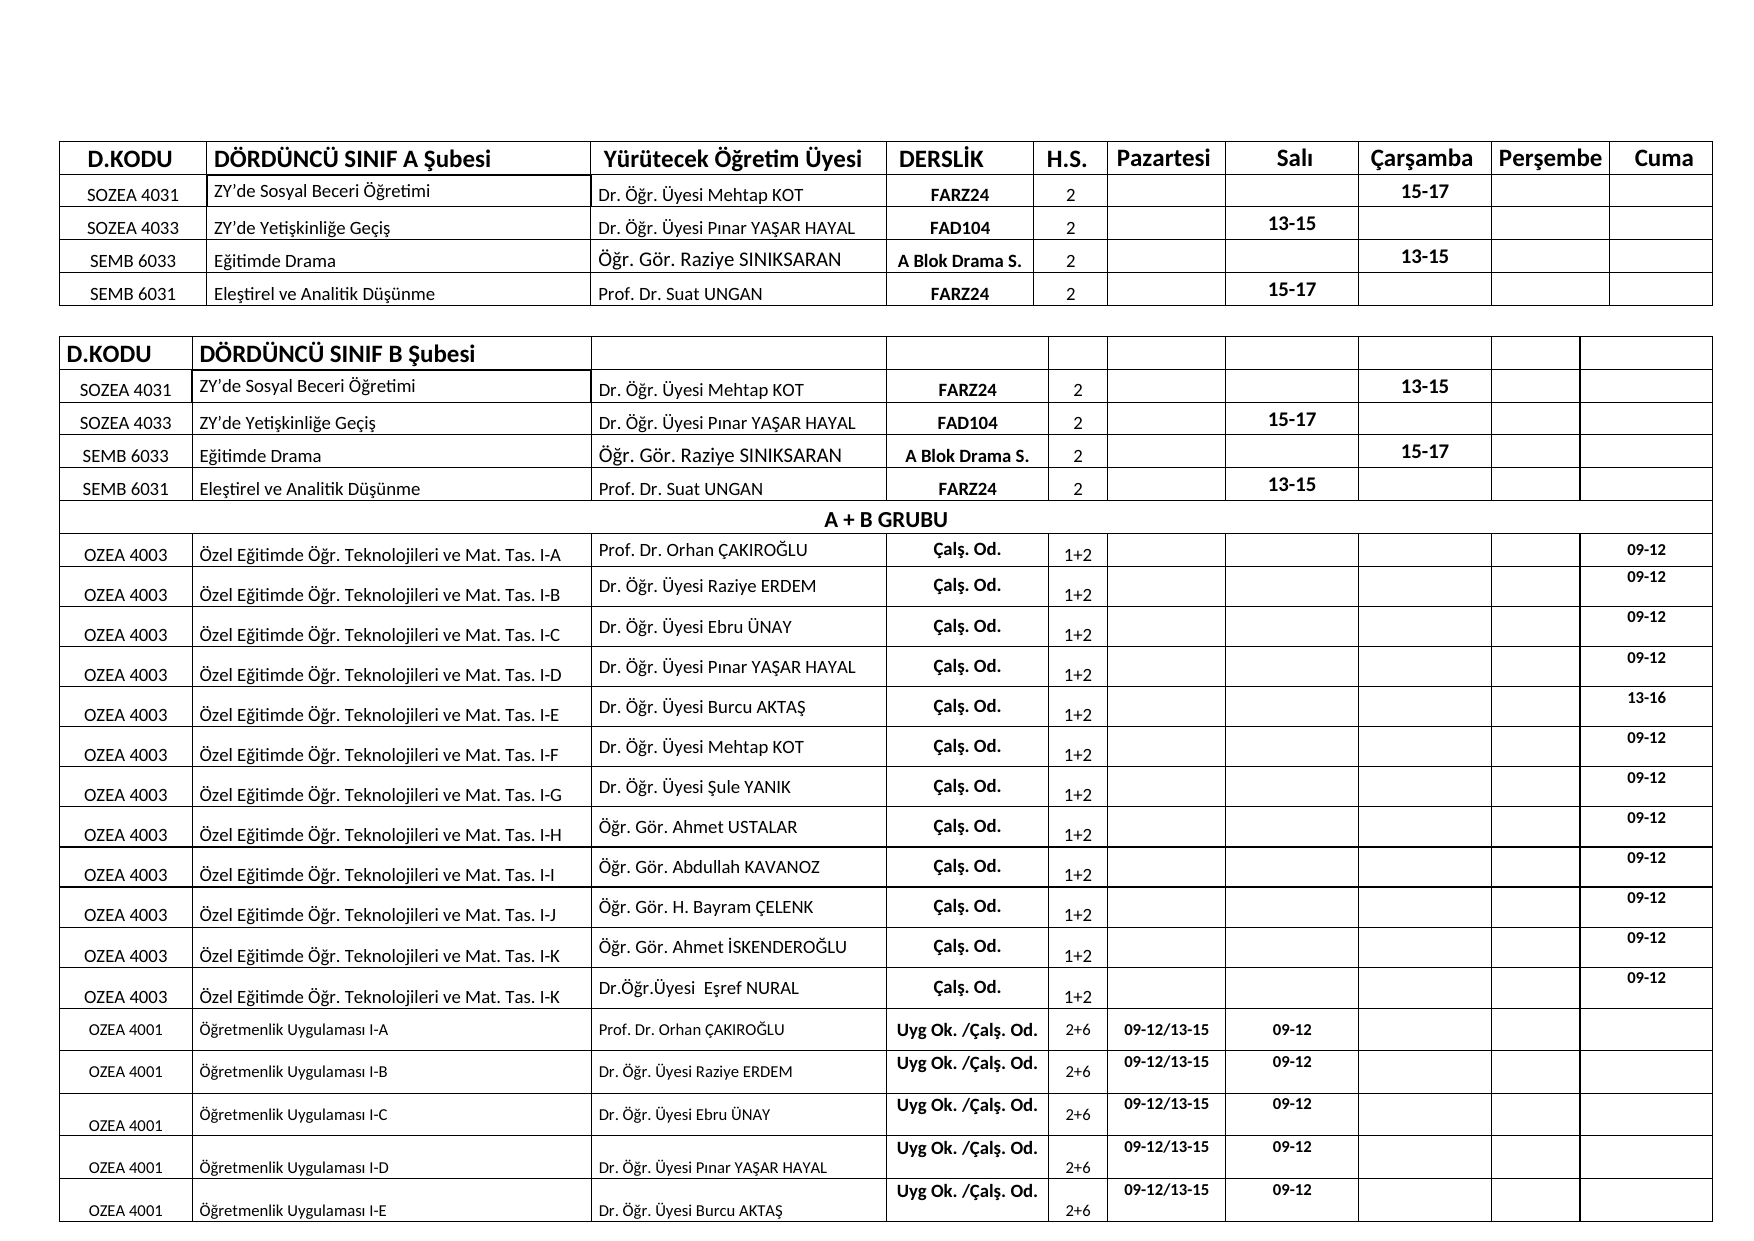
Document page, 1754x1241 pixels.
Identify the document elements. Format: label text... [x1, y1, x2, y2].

table_cell [1108, 273, 1225, 305]
table_cell OZEA 4003 [60, 567, 192, 606]
table_header [1226, 337, 1358, 369]
table_cell ZY’de Sosyal Beceri Öğretimi [193, 371, 590, 402]
table_cell Dr. Öğr. Üyesi Ebru ÜNAY [592, 1094, 886, 1135]
table_cell A Blok Drama S. [887, 435, 1048, 467]
table_cell [1108, 534, 1225, 566]
table_cell Özel Eğitimde Öğr. Teknolojileri ve Mat. Tas. I-I [193, 848, 591, 886]
table_cell Çalş. Od. [887, 687, 1048, 726]
table_cell [1226, 848, 1358, 886]
table_cell Dr.Öğr.Üyesi Eşref NURAL [592, 968, 886, 1008]
table_cell [1226, 687, 1358, 726]
table_cell 09-12 [1226, 1094, 1358, 1135]
table_cell Öğretmenlik Uygulaması I-D [193, 1136, 591, 1178]
table_cell Uyg Ok. /Çalş. Od. [887, 1136, 1048, 1178]
table_cell FARZ24 [887, 370, 1048, 402]
table_cell [1226, 607, 1358, 646]
table_cell Çalş. Od. [887, 534, 1048, 566]
table_cell [1359, 968, 1491, 1008]
table_cell 09-12 [1226, 1009, 1358, 1050]
table_cell [1492, 1051, 1579, 1092]
table_cell [1492, 567, 1579, 606]
table_cell [1610, 175, 1712, 206]
table_cell Çalş. Od. [887, 928, 1048, 967]
table_cell OZEA 4001 [60, 1179, 192, 1221]
table_cell [1492, 403, 1579, 434]
table_header [1049, 337, 1107, 369]
table_cell Özel Eğitimde Öğr. Teknolojileri ve Mat. Tas. I-K [193, 968, 591, 1008]
table_cell [1108, 607, 1225, 646]
table_cell 2+6 [1049, 1051, 1107, 1092]
table_cell OZEA 4001 [60, 1094, 192, 1135]
table_cell [1359, 567, 1491, 606]
table_cell [1108, 647, 1225, 686]
table_cell Eğitimde Drama [207, 240, 590, 272]
table_cell [1108, 687, 1225, 726]
table_cell Dr. Öğr. Üyesi Mehtap KOT [592, 370, 886, 402]
table_cell Çalş. Od. [887, 727, 1048, 766]
table_cell 09-12 [1226, 1179, 1358, 1221]
table_cell 1+2 [1049, 968, 1107, 1008]
table_cell Özel Eğitimde Öğr. Teknolojileri ve Mat. Tas. I-F [193, 727, 591, 766]
table_cell [1108, 928, 1225, 967]
table_cell SOZEA 4031 [60, 175, 206, 206]
table_cell Uyg Ok. /Çalş. Od. [887, 1009, 1048, 1050]
table_cell [1581, 370, 1712, 402]
table_cell [1226, 370, 1358, 402]
table_cell Eleştirel ve Analitik Düşünme [193, 468, 591, 500]
table_header [1108, 337, 1225, 369]
table_cell 09-12 [1581, 534, 1712, 566]
table_cell [1108, 370, 1225, 402]
table_header [1492, 337, 1579, 369]
table_cell 1+2 [1049, 727, 1107, 766]
table_cell Dr. Öğr. Üyesi Pınar YAŞAR HAYAL [591, 207, 886, 239]
table_cell OZEA 4003 [60, 968, 192, 1008]
table_cell [1226, 888, 1358, 927]
table_cell 2 [1034, 175, 1107, 206]
table_cell [1492, 273, 1609, 305]
table_cell 1+2 [1049, 888, 1107, 927]
table_cell [1359, 1094, 1491, 1135]
table_cell [1359, 607, 1491, 646]
table_cell 09-12 [1581, 928, 1712, 967]
table_cell [1226, 435, 1358, 467]
table_cell SEMB 6031 [60, 273, 206, 305]
table_cell ZY’de Yetişkinliğe Geçiş [207, 207, 590, 239]
table_cell ZY’de Yetişkinliğe Geçiş [193, 403, 591, 434]
table_cell Öğr. Gör. Raziye SINIKSARAN [591, 240, 886, 272]
table_cell Özel Eğitimde Öğr. Teknolojileri ve Mat. Tas. I-E [193, 687, 591, 726]
table_cell [1226, 567, 1358, 606]
table_cell [1226, 727, 1358, 766]
table_cell Dr. Öğr. Üyesi Pınar YAŞAR HAYAL [592, 403, 886, 434]
table_cell FARZ24 [887, 468, 1048, 500]
table_cell [1492, 968, 1579, 1008]
table_cell 1+2 [1049, 534, 1107, 566]
table_cell 09-12 [1581, 968, 1712, 1008]
table_cell [1581, 1179, 1712, 1221]
table_cell [1108, 807, 1225, 846]
table_cell 13-15 [1226, 468, 1358, 500]
table_cell 09-12 [1581, 807, 1712, 846]
table_cell SOZEA 4033 [60, 403, 192, 434]
table_cell 2+6 [1049, 1136, 1107, 1178]
table_cell 09-12 [1581, 727, 1712, 766]
table_cell 09-12 [1581, 567, 1712, 606]
table_cell SEMB 6033 [60, 240, 206, 272]
table_cell Dr. Öğr. Üyesi Pınar YAŞAR HAYAL [592, 647, 886, 686]
table_cell Çalş. Od. [887, 767, 1048, 806]
table_cell [1108, 207, 1225, 239]
table_cell [1581, 1009, 1712, 1050]
table_cell OZEA 4001 [60, 1009, 192, 1050]
table_header Pazartesi [1108, 142, 1225, 173]
table_cell Prof. Dr. Orhan ÇAKIROĞLU [592, 1009, 886, 1050]
table_cell Çalş. Od. [887, 647, 1048, 686]
table_cell FAD104 [887, 207, 1033, 239]
table_cell 1+2 [1049, 567, 1107, 606]
table_cell 09-12 [1581, 767, 1712, 806]
table_cell 09-12 [1581, 848, 1712, 886]
table_cell SOZEA 4031 [60, 370, 191, 402]
table_cell Öğr. Gör. H. Bayram ÇELENK [592, 888, 886, 927]
table_cell Öğr. Gör. Ahmet İSKENDEROĞLU [592, 928, 886, 967]
table_cell 1+2 [1049, 647, 1107, 686]
table_cell 1+2 [1049, 928, 1107, 967]
table_cell [1359, 727, 1491, 766]
table_cell Öğr. Gör. Ahmet USTALAR [592, 807, 886, 846]
table_cell 09-12/13-15 [1108, 1009, 1225, 1050]
table_cell 2 [1049, 435, 1107, 467]
table_cell ZY’de Sosyal Beceri Öğretimi [208, 176, 590, 206]
table_cell OZEA 4003 [60, 647, 192, 686]
table_cell Prof. Dr. Orhan ÇAKIROĞLU [592, 534, 886, 566]
table_cell 15-17 [1359, 175, 1491, 206]
table_cell [1359, 207, 1491, 239]
table_cell 2+6 [1049, 1094, 1107, 1135]
table_cell Dr. Öğr. Üyesi Pınar YAŞAR HAYAL [592, 1136, 886, 1178]
table_cell Öğr. Gör. Raziye SINIKSARAN [592, 435, 886, 467]
table_cell [1492, 888, 1579, 927]
table_cell [1359, 1051, 1491, 1092]
table_cell 1+2 [1049, 807, 1107, 846]
table_cell FARZ24 [887, 175, 1033, 206]
table_cell 2 [1034, 240, 1107, 272]
table_cell [1108, 888, 1225, 927]
table_cell Uyg Ok. /Çalş. Od. [887, 1051, 1048, 1092]
table_header D.KODU [60, 142, 206, 173]
table_cell Dr. Öğr. Üyesi Mehtap KOT [592, 175, 886, 206]
table_cell Prof. Dr. Suat UNGAN [591, 273, 886, 305]
table_cell 09-12 [1226, 1136, 1358, 1178]
table_cell Dr. Öğr. Üyesi Ebru ÜNAY [592, 607, 886, 646]
table_cell 09-12/13-15 [1108, 1094, 1225, 1135]
table_cell [1108, 403, 1225, 434]
table_cell [1492, 1094, 1579, 1135]
table_header H.S. [1034, 142, 1107, 173]
table_cell OZEA 4003 [60, 807, 192, 846]
table_cell OZEA 4003 [60, 727, 192, 766]
table_header DÖRDÜNCÜ SINIF B Şubesi [193, 337, 591, 369]
table_cell Öğr. Gör. Abdullah KAVANOZ [592, 848, 886, 886]
table_header Cuma [1610, 142, 1712, 173]
table_cell Prof. Dr. Suat UNGAN [592, 468, 886, 500]
table_cell [1226, 928, 1358, 967]
table_cell 15-17 [1359, 435, 1491, 467]
table_cell Uyg Ok. /Çalş. Od. [887, 1179, 1048, 1221]
table_cell [1359, 928, 1491, 967]
table_cell Çalş. Od. [887, 607, 1048, 646]
table_cell Özel Eğitimde Öğr. Teknolojileri ve Mat. Tas. I-C [193, 607, 591, 646]
table_cell [1226, 175, 1358, 206]
table_cell OZEA 4003 [60, 767, 192, 806]
table_cell [1108, 727, 1225, 766]
table_cell 2+6 [1049, 1009, 1107, 1050]
table_cell [1359, 1009, 1491, 1050]
table_header DÖRDÜNCÜ SINIF A Şubesi [207, 142, 590, 173]
table_cell [1492, 647, 1579, 686]
table_cell Özel Eğitimde Öğr. Teknolojileri ve Mat. Tas. I-H [193, 807, 591, 846]
table_cell Dr. Öğr. Üyesi Burcu AKTAŞ [592, 1179, 886, 1221]
table_cell Çalş. Od. [887, 567, 1048, 606]
table_cell Dr. Öğr. Üyesi Mehtap KOT [592, 727, 886, 766]
table_cell 1+2 [1049, 607, 1107, 646]
table_cell 13-16 [1581, 687, 1712, 726]
table_cell [1610, 207, 1712, 239]
table_header Çarşamba [1359, 142, 1491, 173]
table_cell [1226, 534, 1358, 566]
table_cell [1226, 647, 1358, 686]
table_cell OZEA 4003 [60, 928, 192, 967]
table_cell [1226, 240, 1358, 272]
table_cell Öğretmenlik Uygulaması I-B [193, 1051, 591, 1092]
table_cell Özel Eğitimde Öğr. Teknolojileri ve Mat. Tas. I-A [193, 534, 591, 566]
table_cell Eğitimde Drama [193, 435, 591, 467]
table_cell Özel Eğitimde Öğr. Teknolojileri ve Mat. Tas. I-G [193, 767, 591, 806]
table_cell [1359, 848, 1491, 886]
table_cell Eleştirel ve Analitik Düşünme [207, 273, 590, 305]
table_cell [1359, 468, 1491, 500]
table_cell [1108, 767, 1225, 806]
table_cell 09-12/13-15 [1108, 1051, 1225, 1092]
table_cell 09-12 [1226, 1051, 1358, 1092]
table_cell [1359, 687, 1491, 726]
table_cell [1581, 435, 1712, 467]
table_cell OZEA 4001 [60, 1051, 192, 1092]
table_cell [1581, 1136, 1712, 1178]
table_cell [1108, 468, 1225, 500]
table_cell Çalş. Od. [887, 848, 1048, 886]
table_cell [1492, 767, 1579, 806]
table_cell [1359, 273, 1491, 305]
table_cell Dr. Öğr. Üyesi Şule YANIK [592, 767, 886, 806]
table_cell [1226, 968, 1358, 1008]
table_cell SOZEA 4033 [60, 207, 206, 239]
table_header Salı [1226, 142, 1358, 173]
table_cell [1492, 435, 1579, 467]
table_cell [1108, 968, 1225, 1008]
table_cell Özel Eğitimde Öğr. Teknolojileri ve Mat. Tas. I-J [193, 888, 591, 927]
table_cell 09-12/13-15 [1108, 1179, 1225, 1221]
table_cell Özel Eğitimde Öğr. Teknolojileri ve Mat. Tas. I-B [193, 567, 591, 606]
table_cell 2 [1049, 468, 1107, 500]
table_cell FAD104 [887, 403, 1048, 434]
table_cell [1492, 207, 1609, 239]
table_cell 1+2 [1049, 848, 1107, 886]
table_cell [1610, 240, 1712, 272]
table_cell 15-17 [1226, 403, 1358, 434]
table_cell OZEA 4003 [60, 848, 192, 886]
table_cell [1492, 1179, 1579, 1221]
table_cell Çalş. Od. [887, 888, 1048, 927]
table_cell 2+6 [1049, 1179, 1107, 1221]
table_cell OZEA 4003 [60, 687, 192, 726]
table_cell Özel Eğitimde Öğr. Teknolojileri ve Mat. Tas. I-K [193, 928, 591, 967]
table_cell OZEA 4001 [60, 1136, 192, 1178]
table_cell A + B GRUBU [60, 501, 1712, 533]
table_header Perşembe [1492, 142, 1609, 173]
table_cell Çalş. Od. [887, 968, 1048, 1008]
table_cell 2 [1034, 273, 1107, 305]
table_cell [1492, 607, 1579, 646]
table_cell [1108, 848, 1225, 886]
table_cell [1581, 1094, 1712, 1135]
table_cell [1108, 175, 1225, 206]
table_header DERSLİK [887, 142, 1033, 173]
table_cell Öğretmenlik Uygulaması I-A [193, 1009, 591, 1050]
table_header [887, 337, 1048, 369]
table_cell OZEA 4003 [60, 534, 192, 566]
table_cell [1581, 1051, 1712, 1092]
table_cell [1610, 273, 1712, 305]
table_cell 1+2 [1049, 767, 1107, 806]
table_cell [1108, 567, 1225, 606]
table_cell [1226, 767, 1358, 806]
table_cell Özel Eğitimde Öğr. Teknolojileri ve Mat. Tas. I-D [193, 647, 591, 686]
table_cell FARZ24 [887, 273, 1033, 305]
table_cell [1581, 468, 1712, 500]
table_cell Dr. Öğr. Üyesi Raziye ERDEM [592, 1051, 886, 1092]
table_cell 09-12 [1581, 647, 1712, 686]
table_header D.KODU [60, 337, 192, 369]
table_cell [1492, 807, 1579, 846]
table_cell 2 [1049, 370, 1107, 402]
table_cell 15-17 [1226, 273, 1358, 305]
table_cell 09-12 [1581, 888, 1712, 927]
table_cell 13-15 [1359, 240, 1491, 272]
table_cell Öğretmenlik Uygulaması I-E [193, 1179, 591, 1221]
table_cell [1108, 240, 1225, 272]
table_cell 13-15 [1226, 207, 1358, 239]
table_cell [1359, 647, 1491, 686]
table_cell [1492, 240, 1609, 272]
table_header Yürütecek Öğretim Üyesi [591, 142, 886, 173]
table_header [592, 337, 886, 369]
table_cell [1359, 1136, 1491, 1178]
table_cell [1359, 767, 1491, 806]
table_cell [1359, 534, 1491, 566]
table_cell 1+2 [1049, 687, 1107, 726]
table_cell [1359, 1179, 1491, 1221]
table_cell [1359, 403, 1491, 434]
table_cell [1581, 403, 1712, 434]
table_cell [1108, 435, 1225, 467]
table_cell Dr. Öğr. Üyesi Burcu AKTAŞ [592, 687, 886, 726]
table_cell 09-12 [1581, 607, 1712, 646]
table_cell 2 [1049, 403, 1107, 434]
table_cell [1492, 534, 1579, 566]
table_cell SEMB 6031 [60, 468, 192, 500]
table_cell 2 [1034, 207, 1107, 239]
table_cell [1359, 888, 1491, 927]
table_header [1581, 337, 1712, 369]
table_cell [1359, 807, 1491, 846]
table_cell [1492, 928, 1579, 967]
table_cell [1492, 370, 1579, 402]
table_cell [1226, 807, 1358, 846]
table_cell [1492, 1009, 1579, 1050]
table_cell [1492, 848, 1579, 886]
table_header [1359, 337, 1491, 369]
table_cell [1492, 687, 1579, 726]
table_cell [1492, 468, 1579, 500]
table_cell OZEA 4003 [60, 888, 192, 927]
table_cell Çalş. Od. [887, 807, 1048, 846]
table_cell 09-12/13-15 [1108, 1136, 1225, 1178]
table_cell [1492, 175, 1609, 206]
table_cell OZEA 4003 [60, 607, 192, 646]
table_cell SEMB 6033 [60, 435, 192, 467]
table_cell 13-15 [1359, 370, 1491, 402]
table_cell [1492, 1136, 1579, 1178]
table_cell Uyg Ok. /Çalş. Od. [887, 1094, 1048, 1135]
table_cell [1492, 727, 1579, 766]
table_cell Dr. Öğr. Üyesi Raziye ERDEM [592, 567, 886, 606]
table_cell Öğretmenlik Uygulaması I-C [193, 1094, 591, 1135]
table_cell A Blok Drama S. [887, 240, 1033, 272]
